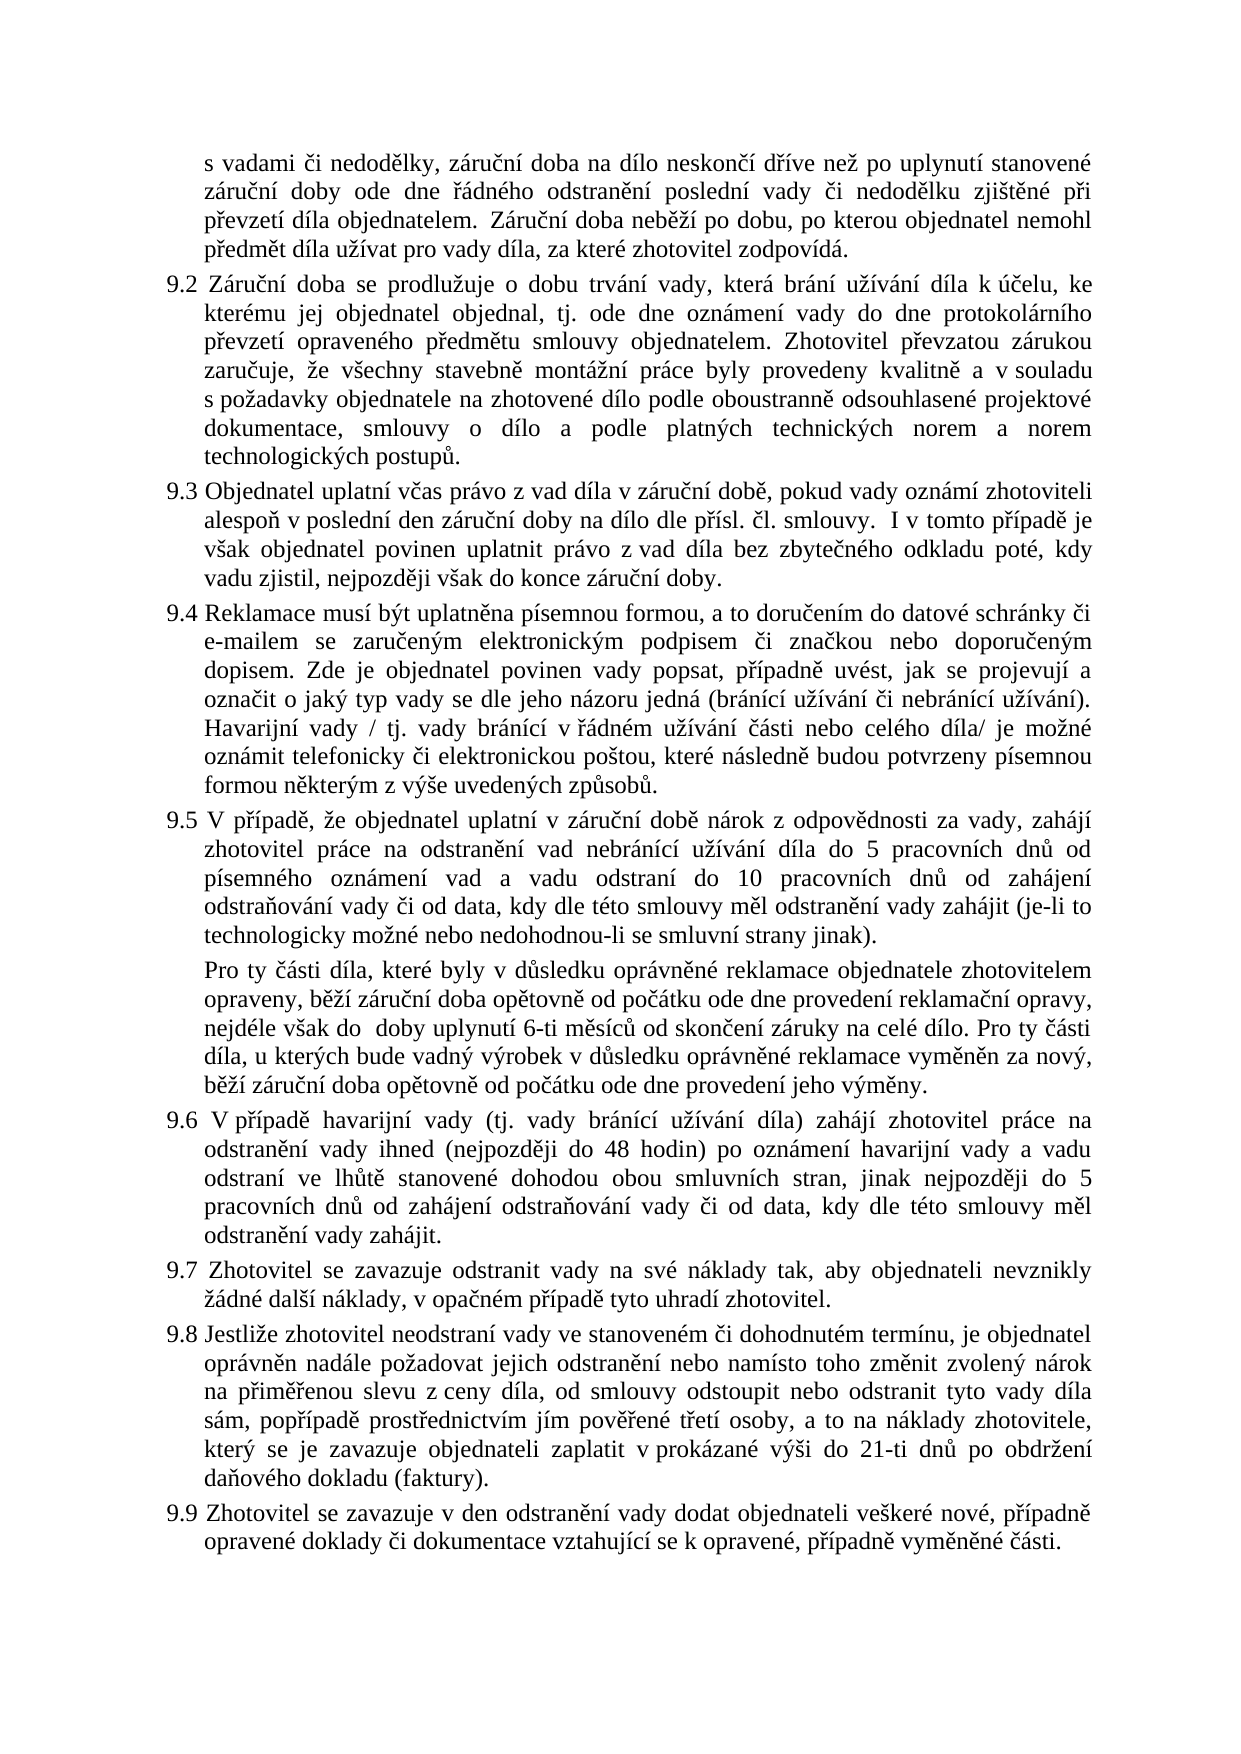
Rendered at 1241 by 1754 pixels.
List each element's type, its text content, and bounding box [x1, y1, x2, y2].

text 9.2 Záruční doba se prodlužuje o dobu trvání vady, která brání užívání díla k účelu, ke kterému jej objednatel objednal, tj. ode dne oznámení vady do dne protokolárního převzetí opraveného předmětu smlouvy objednatelem. Zhotovitel převzatou zárukou zaručuje, že všechny stavebně montážní práce byly provedeny kvalitně a v souladu s požadavky objednatele na zhotovené dílo podle oboustranně odsouhlasené projektové dokumentace, smlouvy o dílo a podle platných technických norem a norem technologických postupů. [166, 269, 1093, 470]
text 9.4 Reklamace musí být uplatněna písemnou formou, a to doručením do datové schránky či e-mailem se zaručeným elektronickým podpisem či značkou nebo doporučeným dopisem. Zde je objednatel povinen vady popsat, případně uvést, jak se projevují a označit o jaký typ vady se dle jeho názoru jedná (bránící užívání či nebránící užívání). Havarijní vady / tj. vady bránící v řádném užívání části nebo celého díla/ je možné oznámit telefonicky či elektronickou poštou, které následně budou potvrzeny písemnou formou některým z výše uvedených způsobů. [166, 598, 1093, 799]
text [204, 148, 1093, 263]
text 9.3 Objednatel uplatní včas právo z vad díla v záruční době, pokud vady oznámí zhotoviteli alespoň v poslední den záruční doby na dílo dle přísl. čl. smlouvy. I v tomto případě je však objednatel povinen uplatnit právo z vad díla bez zbytečného odkladu poté, kdy vadu zjistil, nejpozději však do konce záruční doby. [166, 476, 1093, 591]
text Pro ty části díla, které byly v důsledku oprávněné reklamace objednatele zhotovitelem opraveny, běží záruční doba opětovně od počátku ode dne provedení reklamační opravy, nejdéle však do doby uplynutí 6-ti měsíců od skončení záruky na celé dílo. Pro ty části díla, u kterých bude vadný výrobek v důsledku oprávněné reklamace vyměněn za nový, běží záruční doba opětovně od počátku ode dne provedení jeho výměny. [204, 955, 1093, 1099]
text 9.5 V případě, že objednatel uplatní v záruční době nárok z odpovědnosti za vady, zahájí zhotovitel práce na odstranění vad nebránící užívání díla do 5 pracovních dnů od písemného oznámení vad a vadu odstraní do 10 pracovních dnů od zahájení odstraňování vady či od data, kdy dle této smlouvy měl odstranění vady zahájit (je-li to technologicky možné nebo nedohodnou-li se smluvní strany jinak). [166, 805, 1093, 949]
text 9.7 Zhotovitel se zavazuje odstranit vady na své náklady tak, aby objednateli nevznikly žádné další náklady, v opačném případě tyto uhradí zhotovitel. [166, 1255, 1093, 1313]
text 9.8 Jestliže zhotovitel neodstraní vady ve stanoveném či dohodnutém termínu, je objednatel oprávněn nadále požadovat jejich odstranění nebo namísto toho změnit zvolený nárok na přiměřenou slevu z ceny díla, od smlouvy odstoupit nebo odstranit tyto vady díla sám, popřípadě prostřednictvím jím pověřené třetí osoby, a to na náklady zhotovitele, který se je zavazuje objednateli zaplatit v prokázané výši do 21-ti dnů po obdržení daňového dokladu (faktury). [166, 1319, 1093, 1491]
text 9.6 V případě havarijní vady (tj. vady bránící užívání díla) zahájí zhotovitel práce na odstranění vady ihned (nejpozději do 48 hodin) po oznámení havarijní vady a vadu odstraní ve lhůtě stanovené dohodou obou smluvních stran, jinak nejpozději do 5 pracovních dnů od zahájení odstraňování vady či od data, kdy dle této smlouvy měl odstranění vady zahájit. [166, 1105, 1093, 1249]
text 9.9 Zhotovitel se zavazuje v den odstranění vady dodat objednateli veškeré nové, případně opravené doklady či dokumentace vztahující se k opravené, případně vyměněné části. [166, 1498, 1093, 1555]
